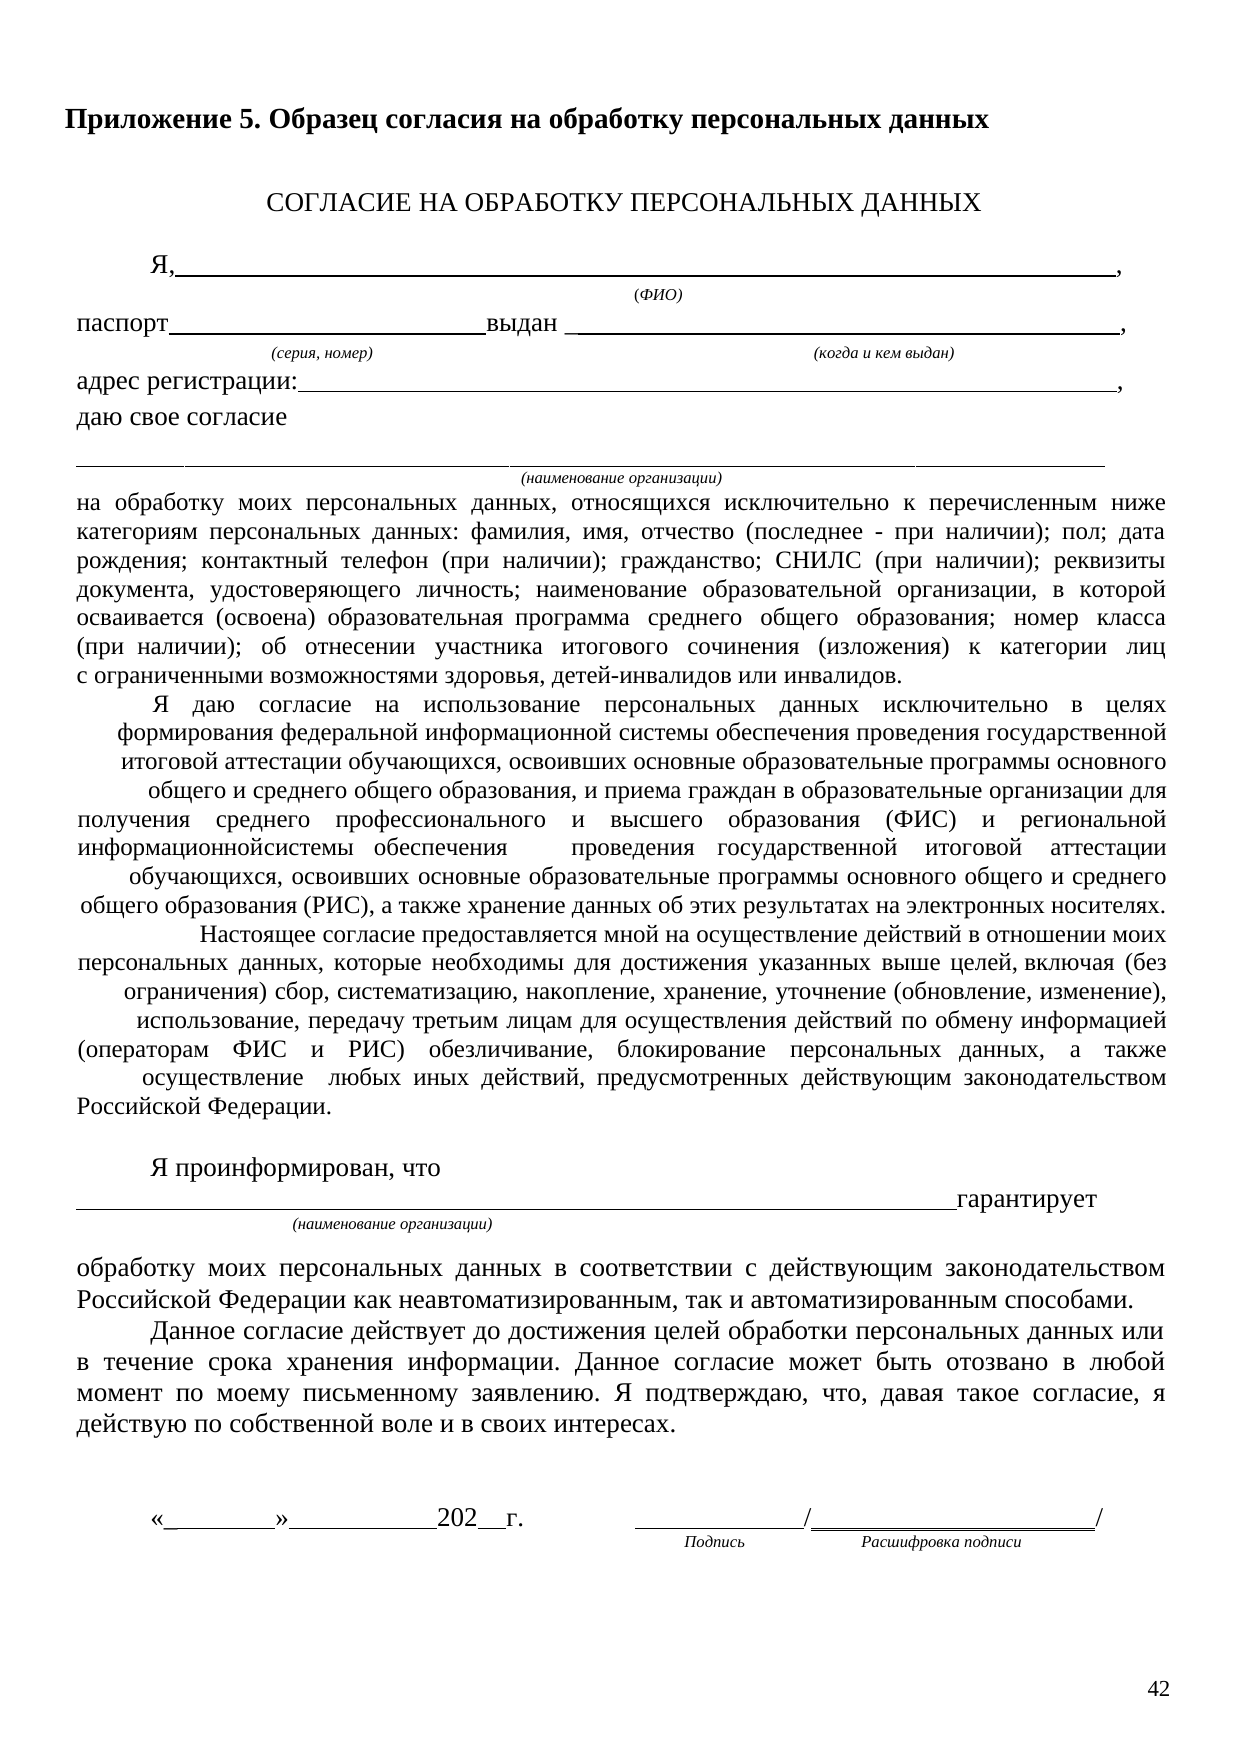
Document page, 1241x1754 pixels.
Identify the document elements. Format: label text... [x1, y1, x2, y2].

text на обработку моих персональных данных, относящихся исключительно к перечисленным ниже категориям персональных данных: фамилия, имя, отчество (последнее - при наличии); пол; дата рождения; контактный телефон (при наличии); гражданство; СНИЛС (при наличии); реквизиты документа, удостоверяющего личность; наименование образовательной организации, в которой осваивается (освоена) образовательная программа среднего общего образования; номер класса (при наличии); об отнесении участника итогового сочинения (изложения) к категории лиц с ограниченными возможностями здоровья, детей-инвалидов или инвалидов. [76, 487, 1166, 689]
text «_ » 202 г. / / [150, 1501, 1196, 1532]
text (ФИО) [178, 284, 1138, 304]
text паспорт выдан _ , [76, 306, 1196, 337]
text гарантирует [76, 1182, 1196, 1213]
subtitle Приложение 5. Образец согласия на обработку персональных данных [64, 101, 1196, 134]
text Подпись Расшифровка подписи [684, 1532, 1196, 1551]
text (наименование организации) [292, 1213, 1196, 1233]
text (наименование организации) [146, 463, 1096, 487]
text обработку моих персональных данных в соответствии с действующим законодательством Российской Федерации как неавтоматизированным, так и автоматизированным способами. [76, 1252, 1166, 1314]
text (серия, номер) (когда и кем выдан) [271, 342, 1196, 362]
text СОГЛАСИЕ НА ОБРАБОТКУ ПЕРСОНАЛЬНЫХ ДАННЫХ [266, 186, 1196, 217]
text Я даю согласие на использование персональных данных исключительно в целях формирования федеральной информационной системы обеспечения проведения государственной итоговой аттестации обучающихся, освоивших основные образовательные программы основного общего и среднего общего образования, и приема граждан в образовательные организации для получения среднего профессионального и высшего образования (ФИС) и региональной информационной системы обеспечения проведения государственной итоговой аттестации обучающихся, освоивших основные образовательные программы основного общего и среднего общего образования (РИС), а также хранение данных об этих результатах на электронных носителях. Настоящее согласие предоставляется мной на осуществление действий в отношении моих персональных данных, которые необходимы для достижения указанных выше целей, включая (без ограничения) сбор, систематизацию, накопление, хранение, уточнение (обновление, изменение), использование, передачу третьим лицам для осуществления действий по обмену информацией (операторам ФИС и РИС) обезличивание, блокирование персональных данных, а также осуществление любых иных действий, предусмотренных действующим законодательством [76, 689, 1166, 1091]
text Данное согласие действует до достижения целей обработки персональных данных или в течение срока хранения информации. Данное согласие может быть отозвано в любой момент по моему письменному заявлению. Я подтверждаю, что, давая такое согласие, я действую по собственной воле и в своих интересах. [76, 1314, 1166, 1438]
text Российской Федерации. [76, 1091, 1196, 1120]
text Я, , [150, 248, 1196, 279]
text адрес регистрации: , даю свое согласие [76, 364, 1124, 431]
text Я проинформирован, что [150, 1151, 1196, 1182]
